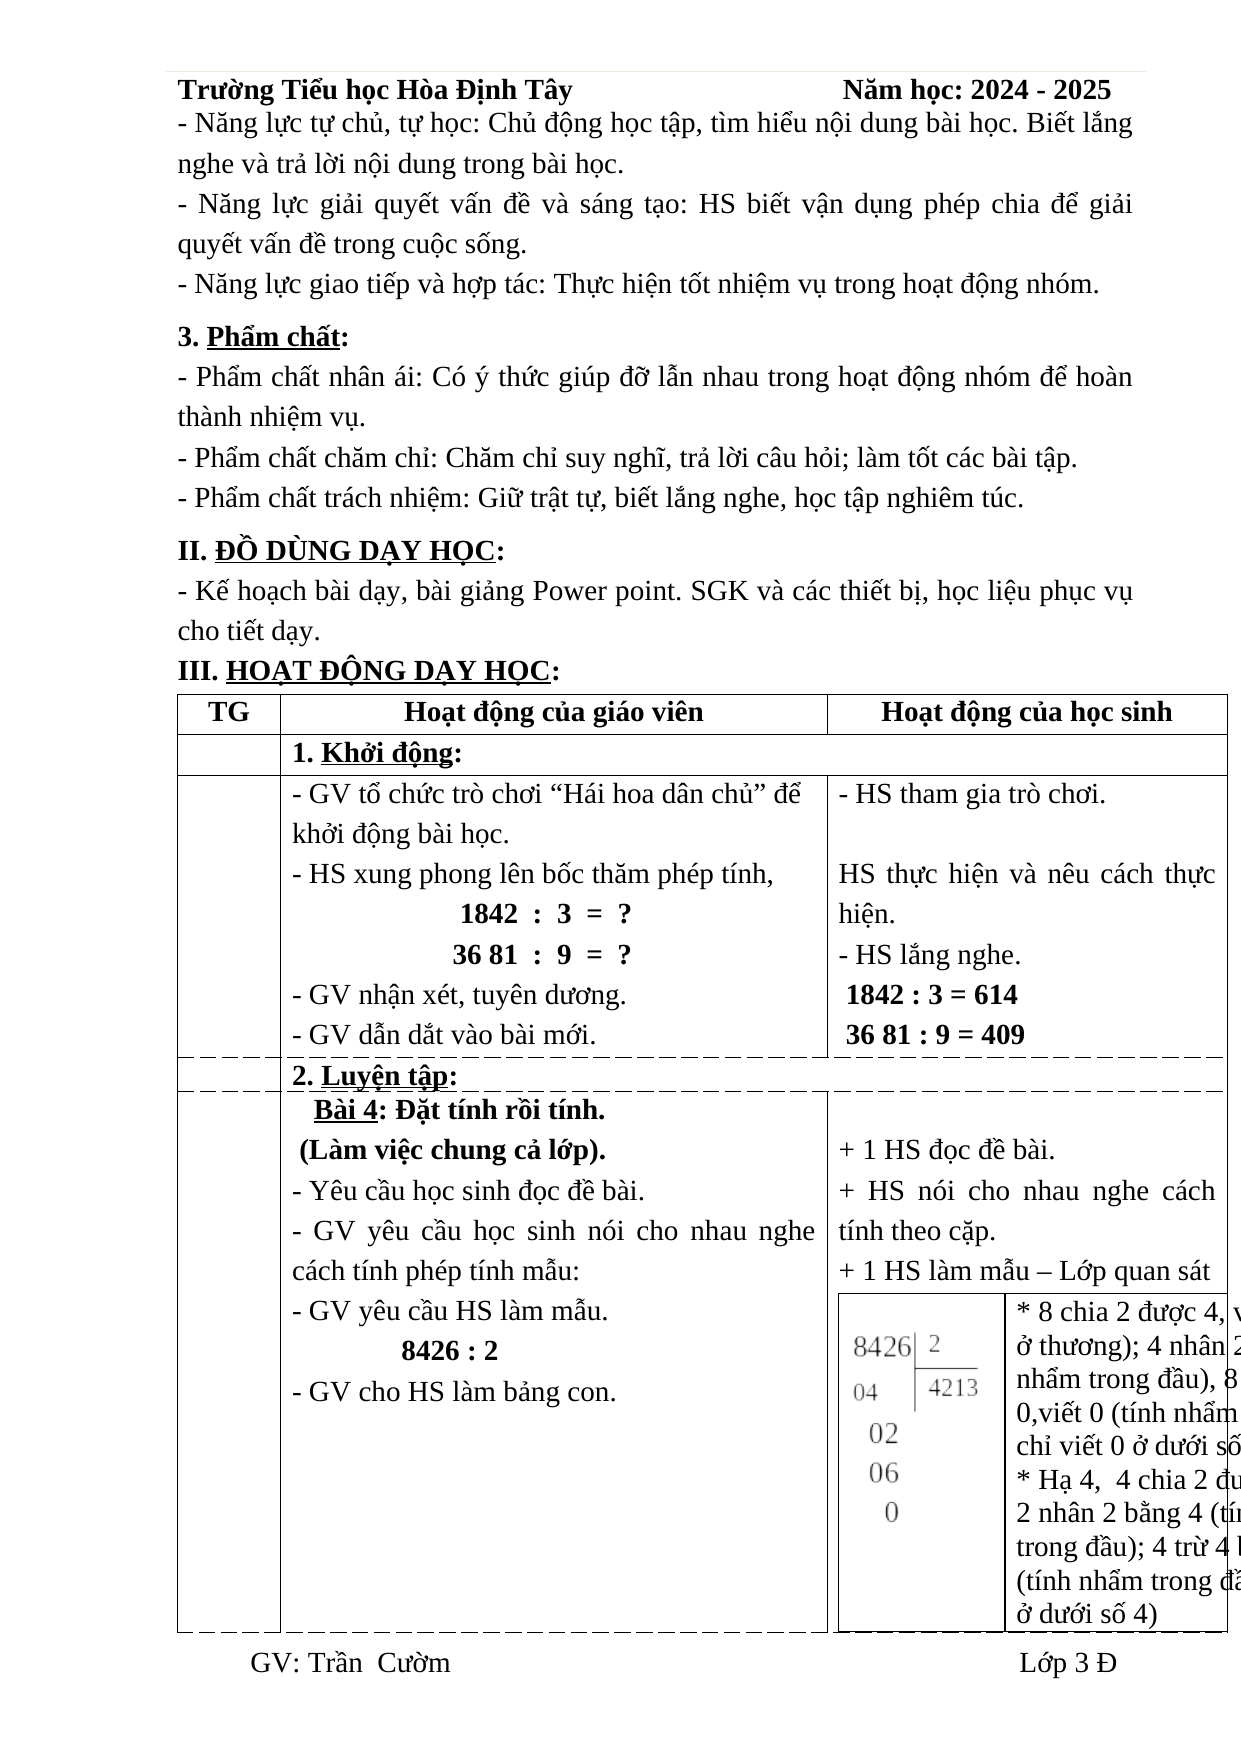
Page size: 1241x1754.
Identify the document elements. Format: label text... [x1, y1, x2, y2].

text - Kế hoạch bài dạy, bài giảng Power point. SGK và các thiết bị, học liệu phục vụ cho tiết dạy. [177, 573, 1134, 647]
text - Năng lực giải quyết vấn đề và sáng tạo: HS biết vận dụng phép chia để giải quyết vấn đề trong cuộc sống. [177, 186, 1134, 260]
table_cell [178, 776, 280, 1057]
text III. HOẠT ĐỘNG DẠY HỌC: [177, 653, 1134, 687]
text - Phẩm chất trách nhiệm: Giữ trật tự, biết lắng nghe, học tập nghiêm túc. [177, 480, 1134, 513]
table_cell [281, 1091, 827, 1632]
table_cell 2. Luyện tập: [281, 1057, 1227, 1091]
text - Năng lực tự chủ, tự học: Chủ động học tập, tìm hiểu nội dung bài học. Biết lắng nghe và trả lời nội dung trong bài học. [177, 106, 1134, 179]
table_header Hoạt động của học sinh [828, 695, 1227, 734]
text II. ĐỒ DÙNG DẠY HỌC: [177, 533, 1134, 566]
text - Năng lực giao tiếp và hợp tác: Thực hiện tốt nhiệm vụ trong hoạt động nhóm. [177, 266, 1134, 300]
table_cell - HS tham gia trò chơi. HS thực hiện và nêu cách thực hiện. - HS lắng nghe. 1842 : 3 = 614 36 81 : 9 = 409 [828, 776, 1227, 1057]
table_cell 1. Khởi động: [281, 735, 1227, 775]
table_cell [178, 735, 280, 775]
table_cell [828, 1091, 1227, 1632]
text - Phẩm chất nhân ái: Có ý thức giúp đỡ lẫn nhau trong hoạt động nhóm để hoàn thành nhiệm vụ. [177, 359, 1134, 433]
table_cell [178, 1091, 280, 1632]
text 3. Phẩm chất: [177, 319, 1134, 353]
table_header TG [178, 695, 280, 734]
table_header Hoạt động của giáo viên [281, 695, 827, 734]
table_cell - GV tổ chức trò chơi “Hái hoa dân chủ” để khởi động bài học. - HS xung phong lên bốc thăm phép tính, 1842 : 3 = ? 36 81 : 9 = ? - GV nhận xét, tuyên dương. - GV dẫn dắt vào bài mới. [281, 776, 827, 1057]
table_cell [178, 1057, 280, 1091]
text - Phẩm chất chăm chỉ: Chăm chỉ suy nghĩ, trả lời câu hỏi; làm tốt các bài tập. [177, 440, 1134, 473]
